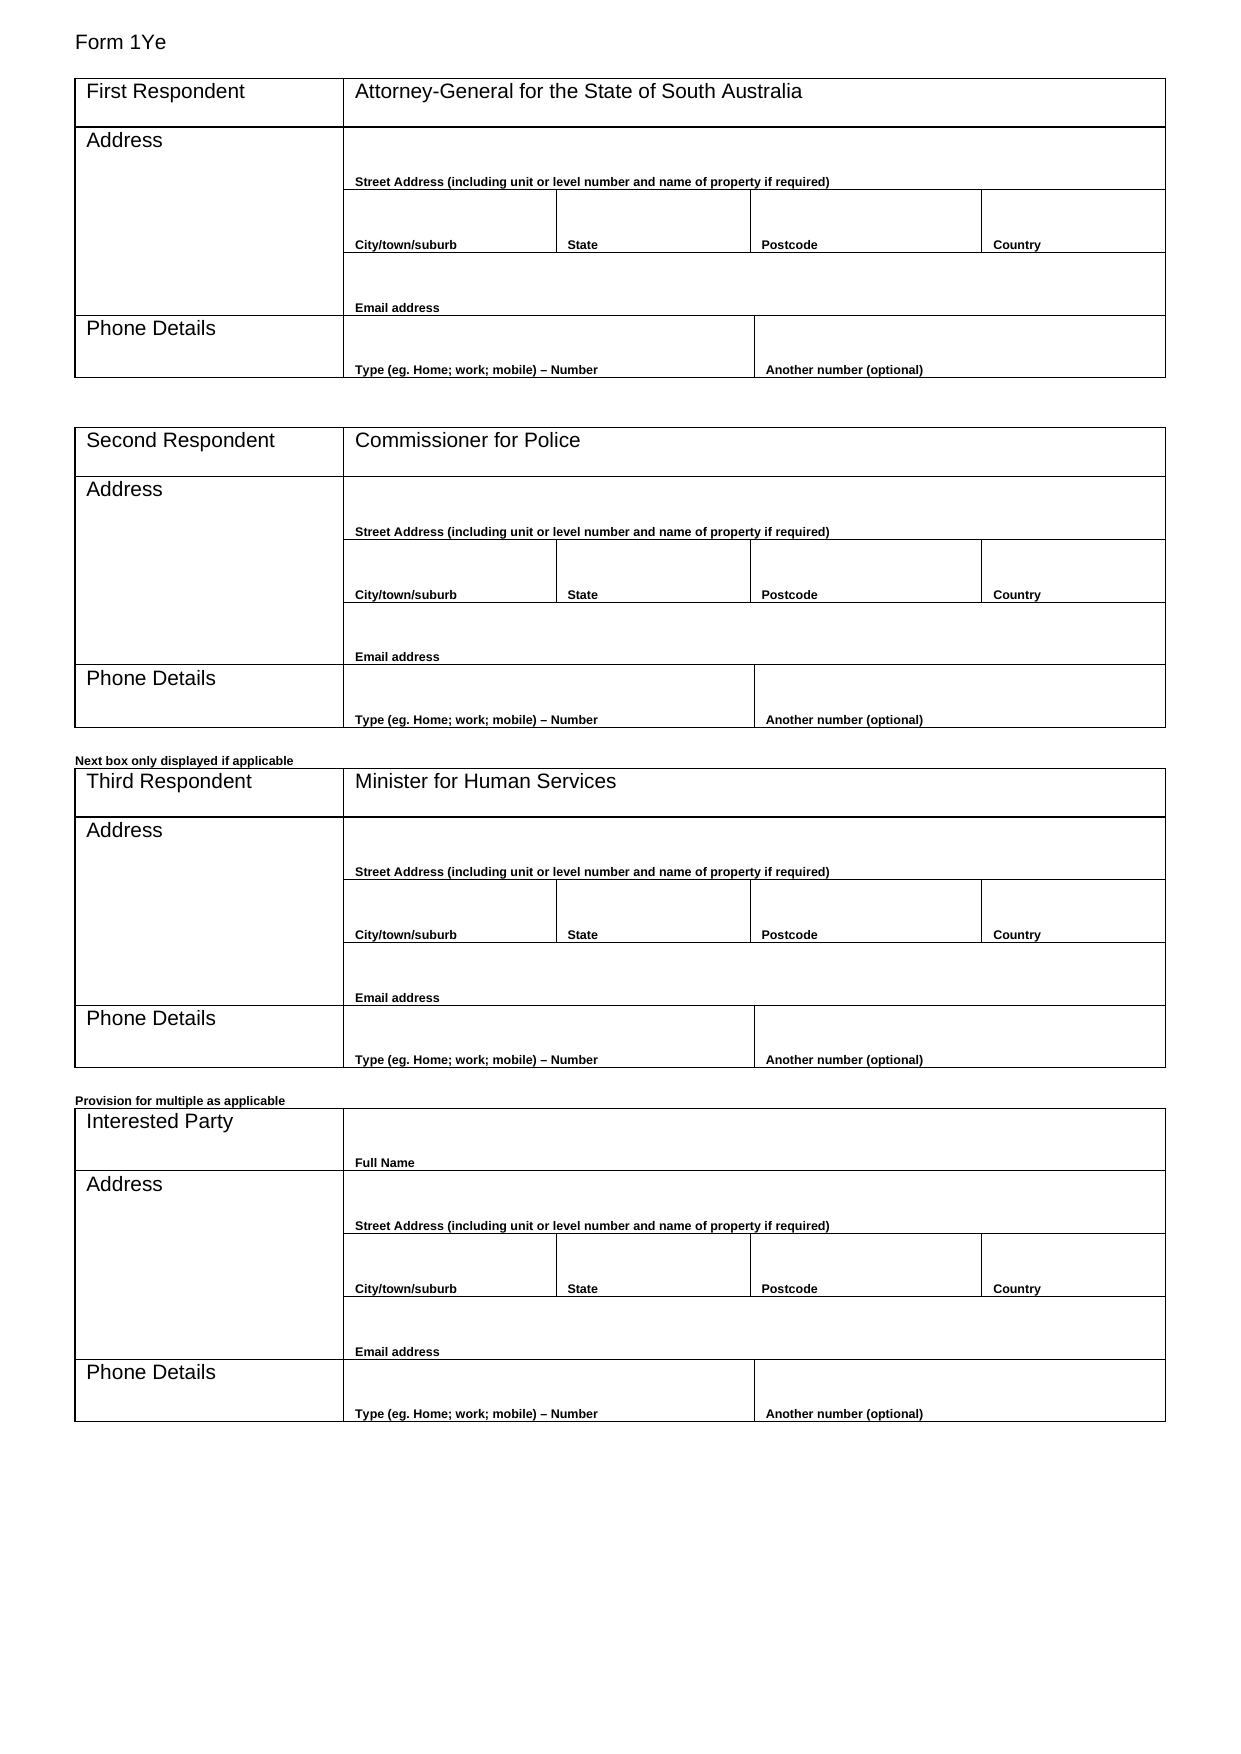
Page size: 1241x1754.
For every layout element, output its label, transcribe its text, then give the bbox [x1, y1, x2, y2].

table_cell [751, 1234, 981, 1280]
table_cell Email address [344, 989, 1165, 1004]
table_cell Address [76, 818, 343, 1004]
table_cell [982, 190, 1165, 236]
table_cell Phone Details [76, 1360, 343, 1421]
table_cell Another number (optional) [755, 1052, 1165, 1067]
table_cell Postcode [751, 236, 981, 252]
table_header [344, 1109, 1165, 1155]
table_header Minister for Human Services [344, 769, 1165, 816]
table_cell Type (eg. Home; work; mobile) – Number [344, 1052, 754, 1067]
table_header Third Respondent [76, 769, 343, 816]
table_cell Postcode [751, 586, 981, 602]
table_cell Street Address (including unit or level number and name of property if required) [344, 1218, 1165, 1233]
table_cell [344, 128, 1165, 174]
table_cell [755, 1006, 1165, 1052]
table_cell [344, 1360, 754, 1406]
table_cell [557, 190, 750, 236]
table_cell Email address [344, 649, 1165, 664]
text Next box only displayed if applicable [75, 753, 1150, 767]
table_cell [344, 943, 1165, 989]
table_cell [755, 316, 1165, 362]
table_cell [982, 880, 1165, 926]
table_cell State [557, 236, 750, 252]
table_cell [557, 540, 750, 586]
table_cell Address [76, 477, 343, 664]
table_cell [751, 190, 981, 236]
table_cell [751, 880, 981, 926]
table_cell [751, 540, 981, 586]
table_cell State [557, 586, 750, 602]
table_cell [344, 1171, 1165, 1218]
table_cell [344, 477, 1165, 523]
table_cell [344, 540, 556, 586]
table_cell [344, 316, 754, 362]
table_cell [344, 1234, 556, 1280]
table_header Second Respondent [76, 428, 343, 476]
table_cell [344, 1297, 1165, 1343]
table_cell Street Address (including unit or level number and name of property if required) [344, 524, 1165, 539]
table_cell Phone Details [76, 1006, 343, 1067]
table_cell State [557, 1280, 750, 1296]
table_header Attorney-General for the State of South Australia [344, 79, 1165, 126]
table_cell Address [76, 128, 343, 314]
table_cell Country [982, 586, 1165, 602]
text Provision for multiple as applicable [75, 1093, 1150, 1108]
table_cell City/town/suburb [344, 586, 556, 602]
table_cell Country [982, 926, 1165, 942]
table_cell [982, 540, 1165, 586]
table_header Commissioner for Police [344, 428, 1165, 476]
table_cell Postcode [751, 926, 981, 942]
table_cell Email address [344, 1343, 1165, 1358]
table_cell Phone Details [76, 316, 343, 377]
table_cell [344, 1006, 754, 1052]
table_cell [344, 818, 1165, 864]
table_cell [344, 665, 754, 712]
table_cell Another number (optional) [755, 712, 1165, 727]
table_cell Phone Details [76, 665, 343, 727]
table_header First Respondent [76, 79, 343, 126]
table_cell Country [982, 1280, 1165, 1296]
table_cell State [557, 926, 750, 942]
table_cell [344, 880, 556, 926]
table_cell [557, 1234, 750, 1280]
table_cell Full Name [344, 1155, 1165, 1170]
table_cell Street Address (including unit or level number and name of property if required) [344, 864, 1165, 879]
table_cell [344, 603, 1165, 649]
table_cell [344, 253, 1165, 299]
table_cell Type (eg. Home; work; mobile) – Number [344, 362, 754, 377]
table_cell Type (eg. Home; work; mobile) – Number [344, 712, 754, 727]
table_cell [982, 1234, 1165, 1280]
table_cell Another number (optional) [755, 362, 1165, 377]
table_cell City/town/suburb [344, 236, 556, 252]
table_cell Country [982, 236, 1165, 252]
table_cell [557, 880, 750, 926]
table_header Interested Party [76, 1109, 343, 1170]
table_cell Type (eg. Home; work; mobile) – Number [344, 1406, 754, 1421]
table_cell [755, 1360, 1165, 1406]
table_cell [755, 665, 1165, 712]
table_cell City/town/suburb [344, 1280, 556, 1296]
table_cell Email address [344, 299, 1165, 314]
table_cell City/town/suburb [344, 926, 556, 942]
table_cell Another number (optional) [755, 1406, 1165, 1421]
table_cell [344, 174, 1165, 189]
table_cell Postcode [751, 1280, 981, 1296]
table_cell [344, 190, 556, 236]
table_cell Address [76, 1171, 343, 1358]
